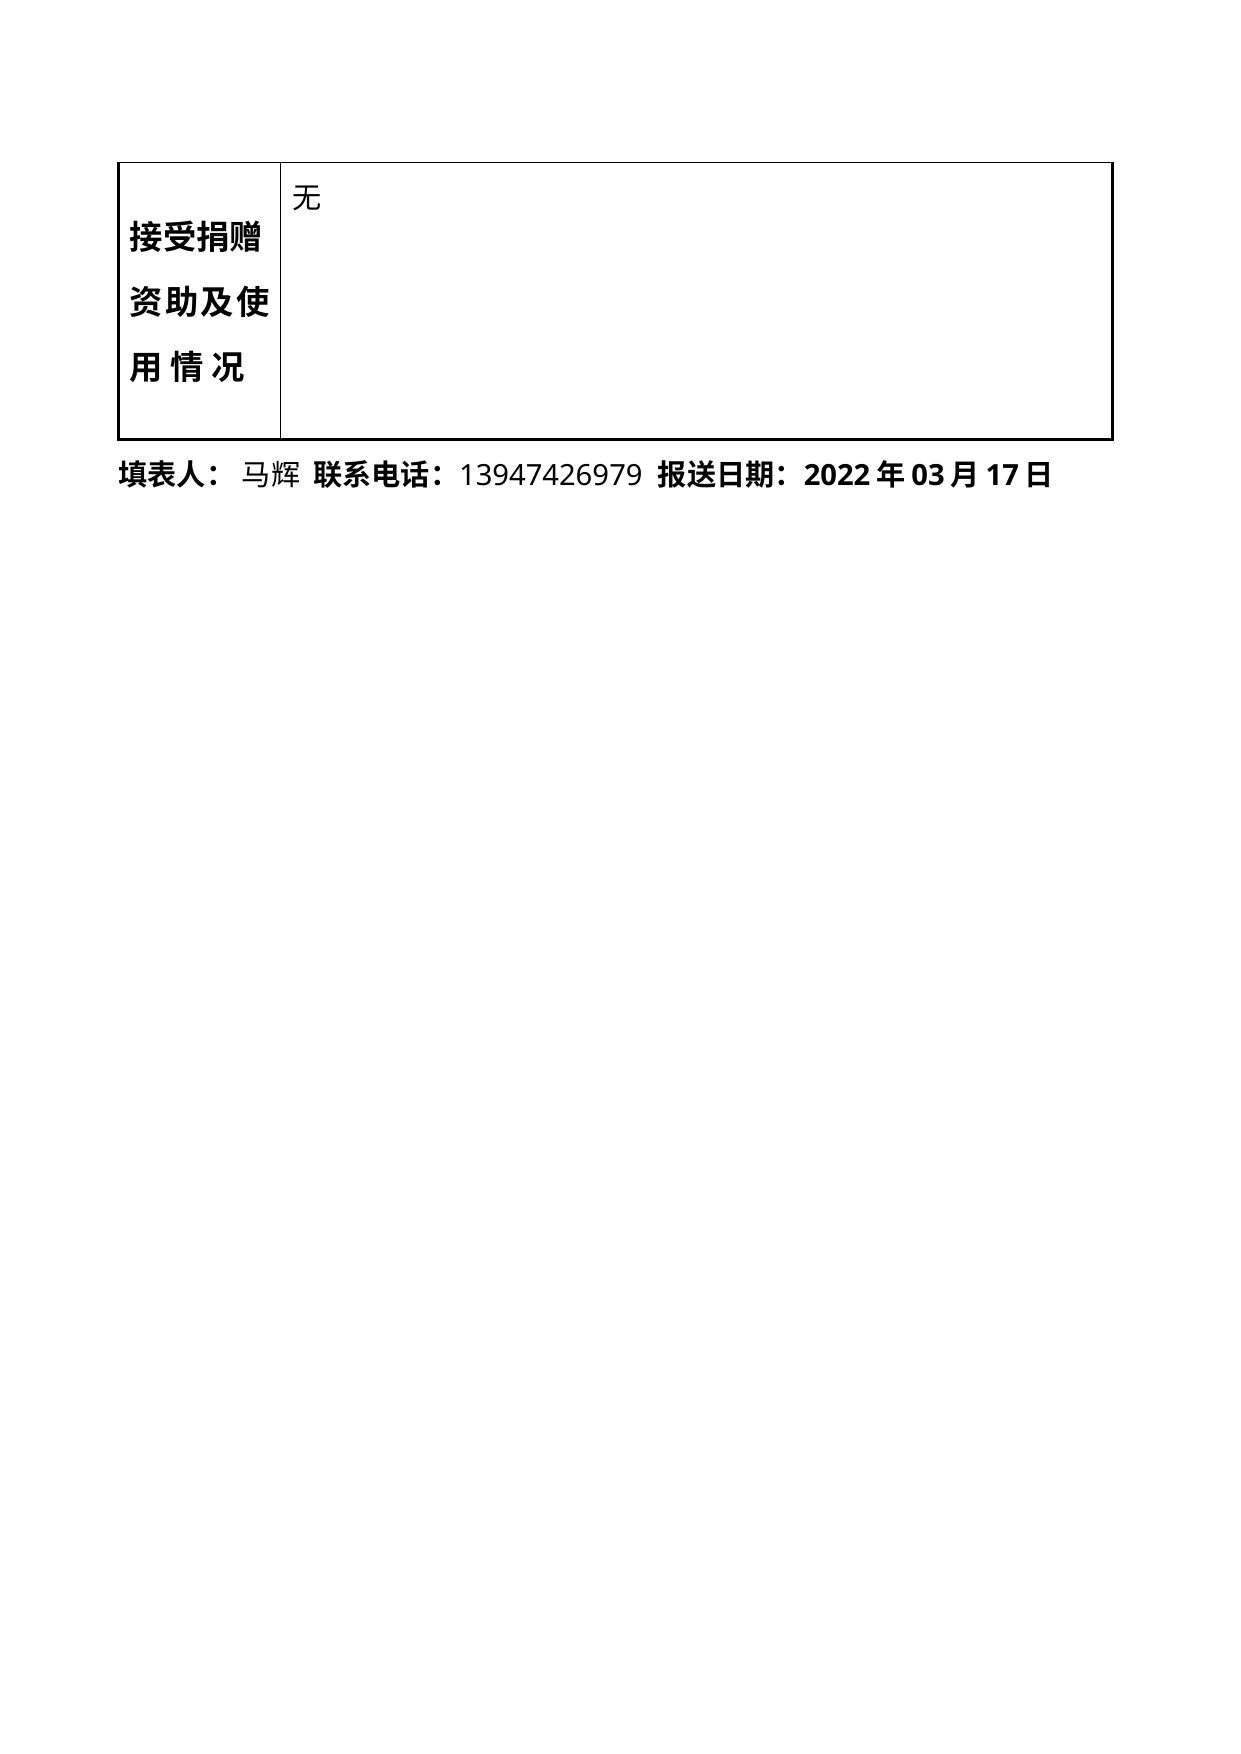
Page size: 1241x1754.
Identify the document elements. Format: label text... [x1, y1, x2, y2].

text 填表人： 马辉 联系电话：13947426979 报送日期：2022年03月17日 [118, 441, 1122, 506]
table_cell 接受捐赠 资助及使用 情 况 [120, 163, 280, 437]
table_cell 无 [281, 163, 1111, 437]
